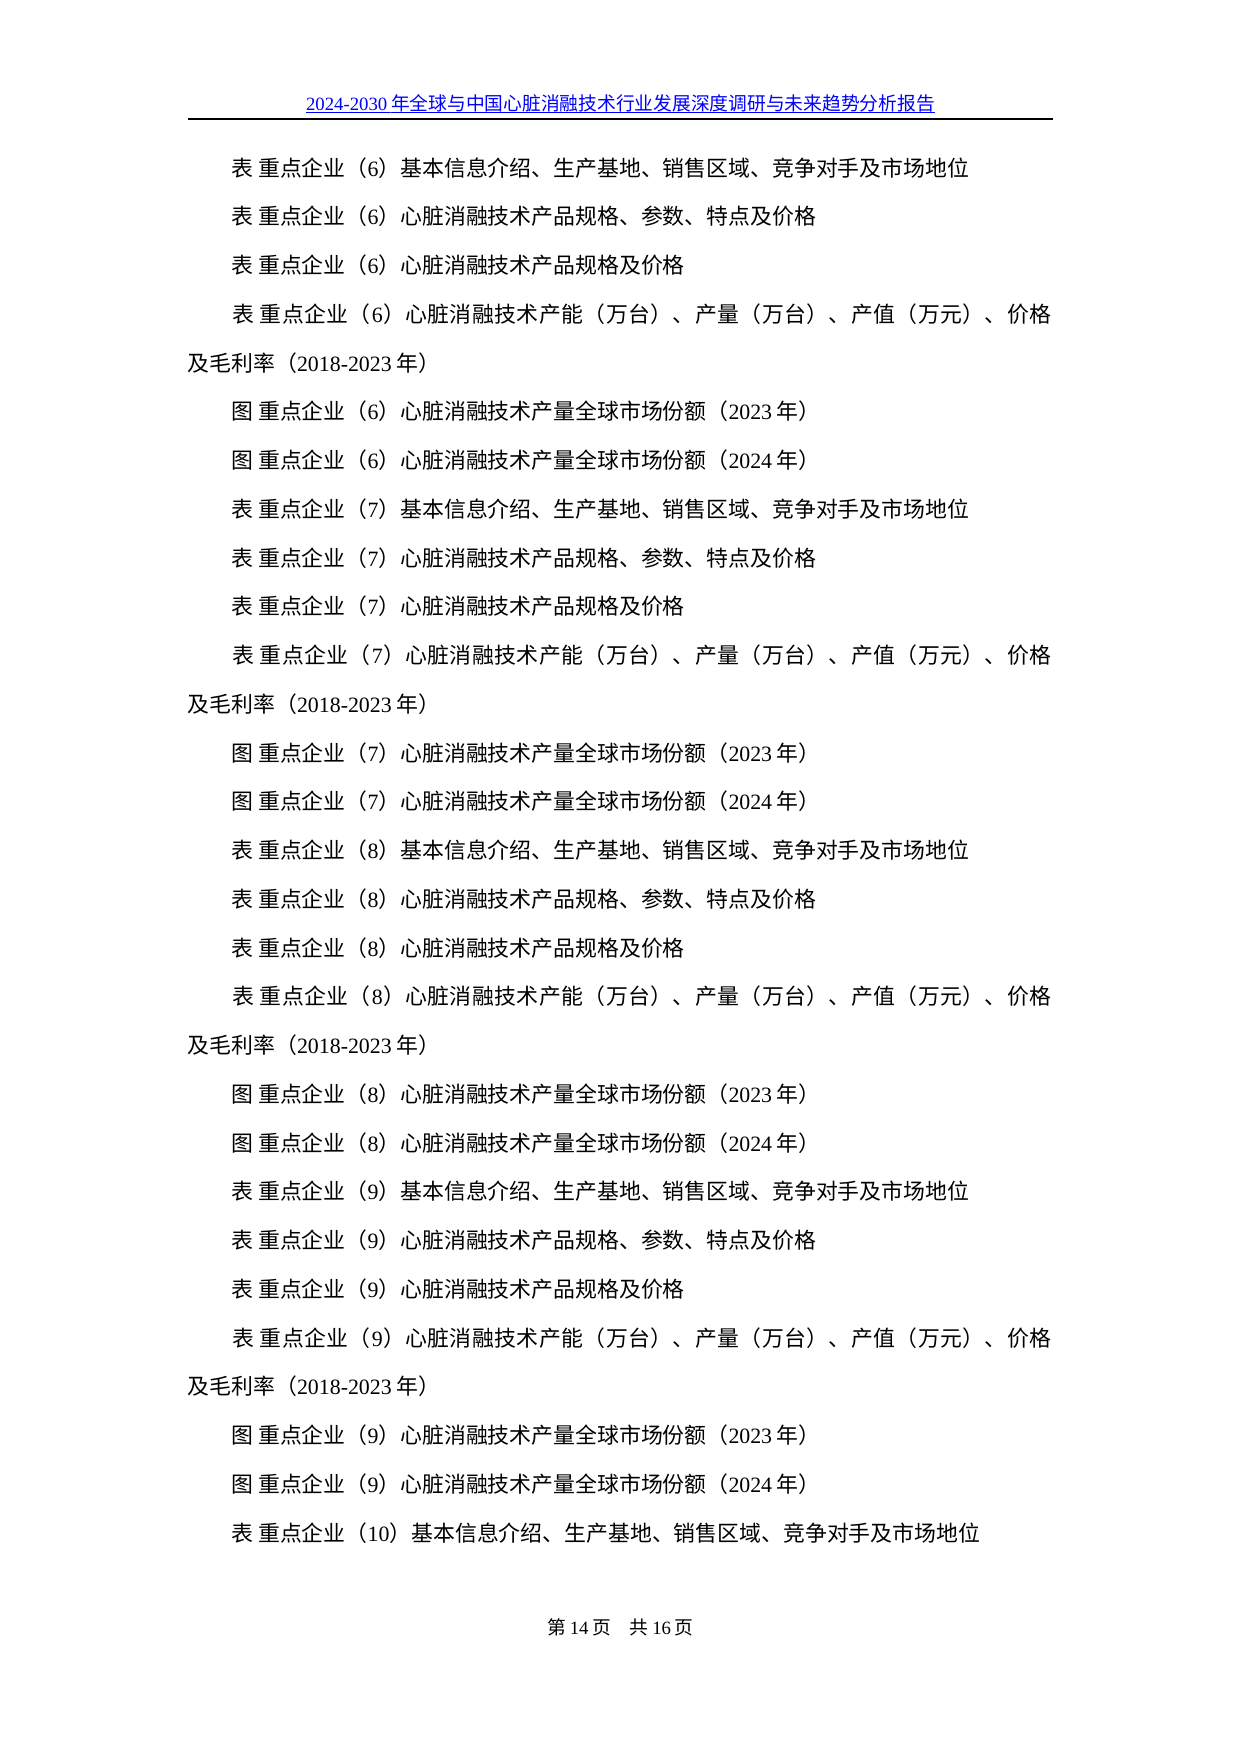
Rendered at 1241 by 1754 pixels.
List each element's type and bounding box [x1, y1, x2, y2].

text [187, 150, 1053, 1548]
